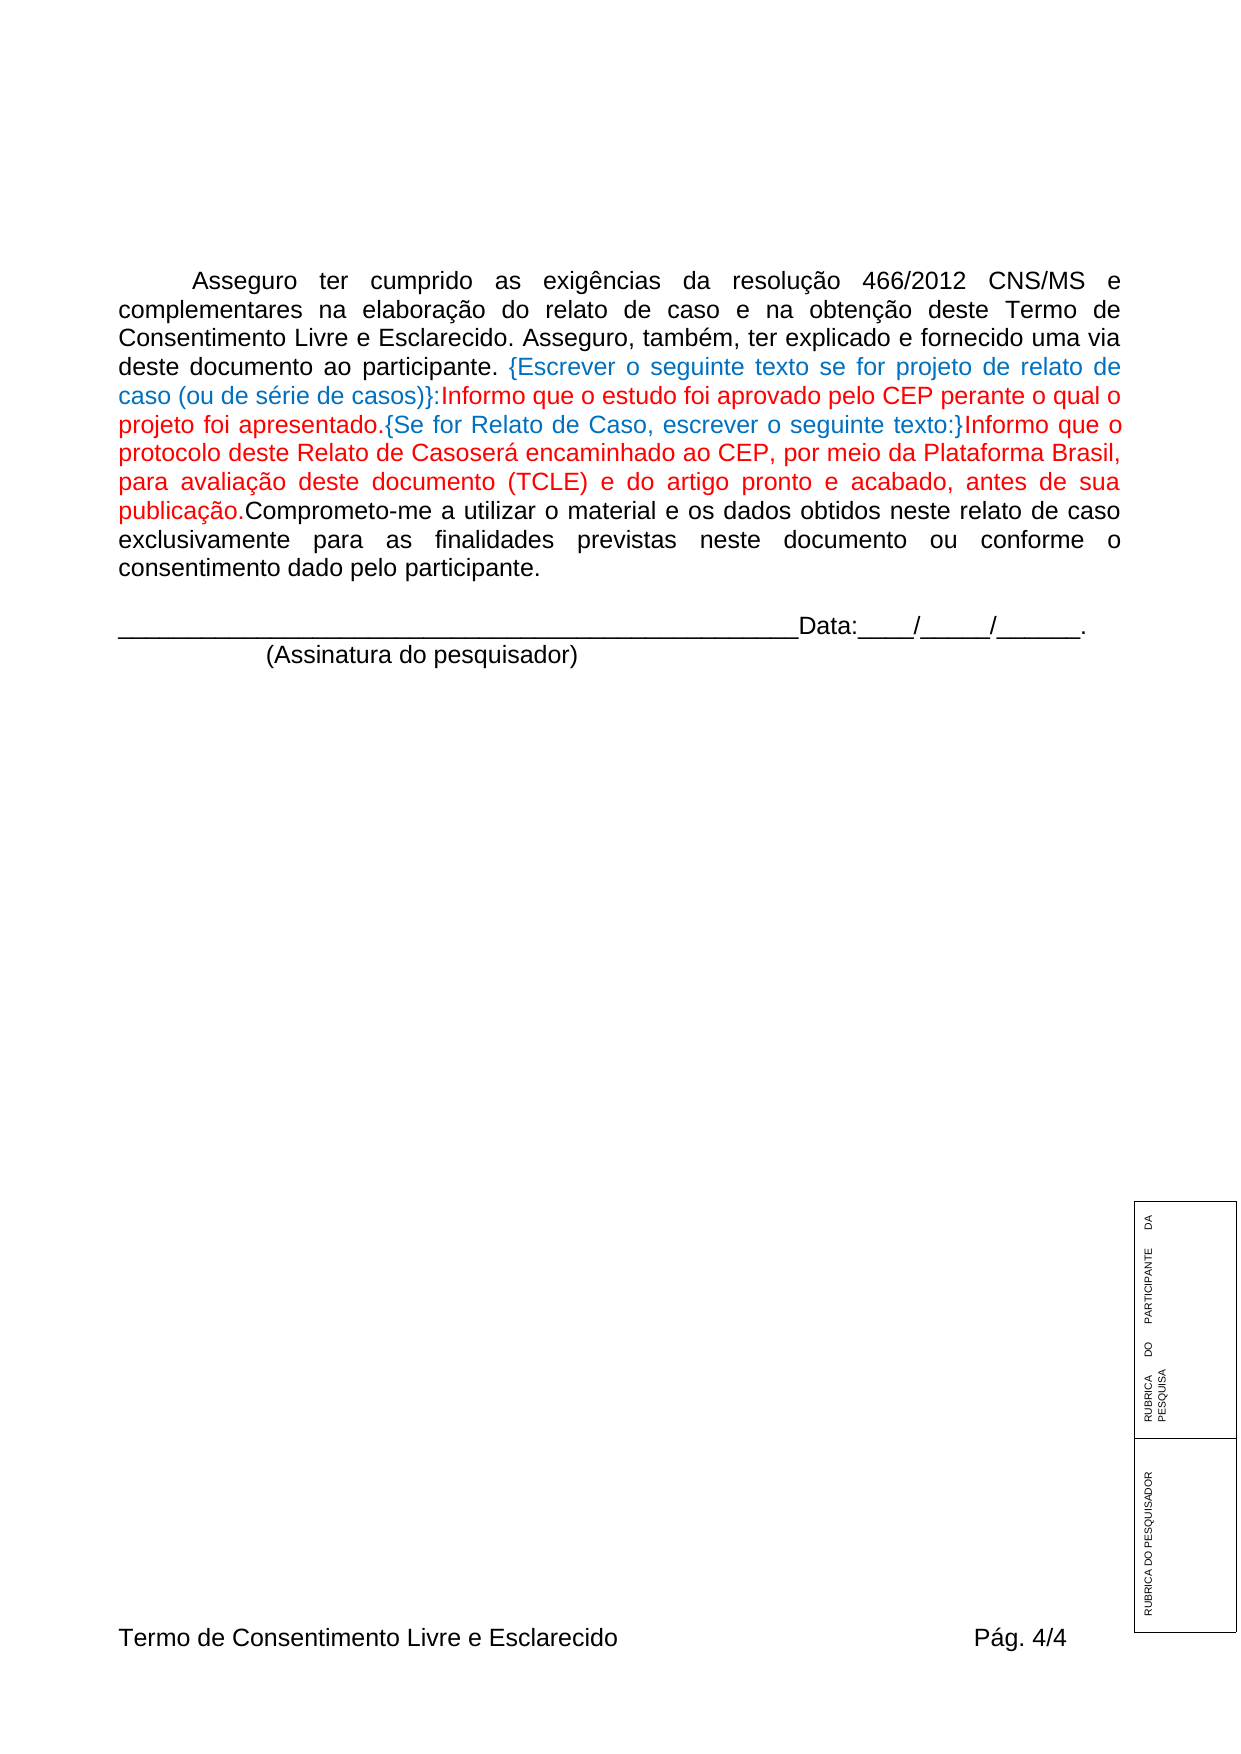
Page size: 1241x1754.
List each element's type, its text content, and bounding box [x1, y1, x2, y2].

text Asseguro ter cumprido as exigências da resolução 466/2012 CNS/MS e complementares na elaboração do relato de caso e na obtenção deste Termo de Consentimento Livre e Esclarecido. Asseguro, também, ter explicado e fornecido uma via deste documento ao participante. Comprometo-me a utilizar o material e os dados obtidos neste relato de caso exclusivamente para as finalidades previstas neste documento ou conforme o consentimento dado pelo participante. [118, 266, 1122, 582]
text (Assinatura do pesquisador) [192, 639, 1122, 668]
text _________________________________________________Data:____/_____/______. [118, 611, 1122, 639]
